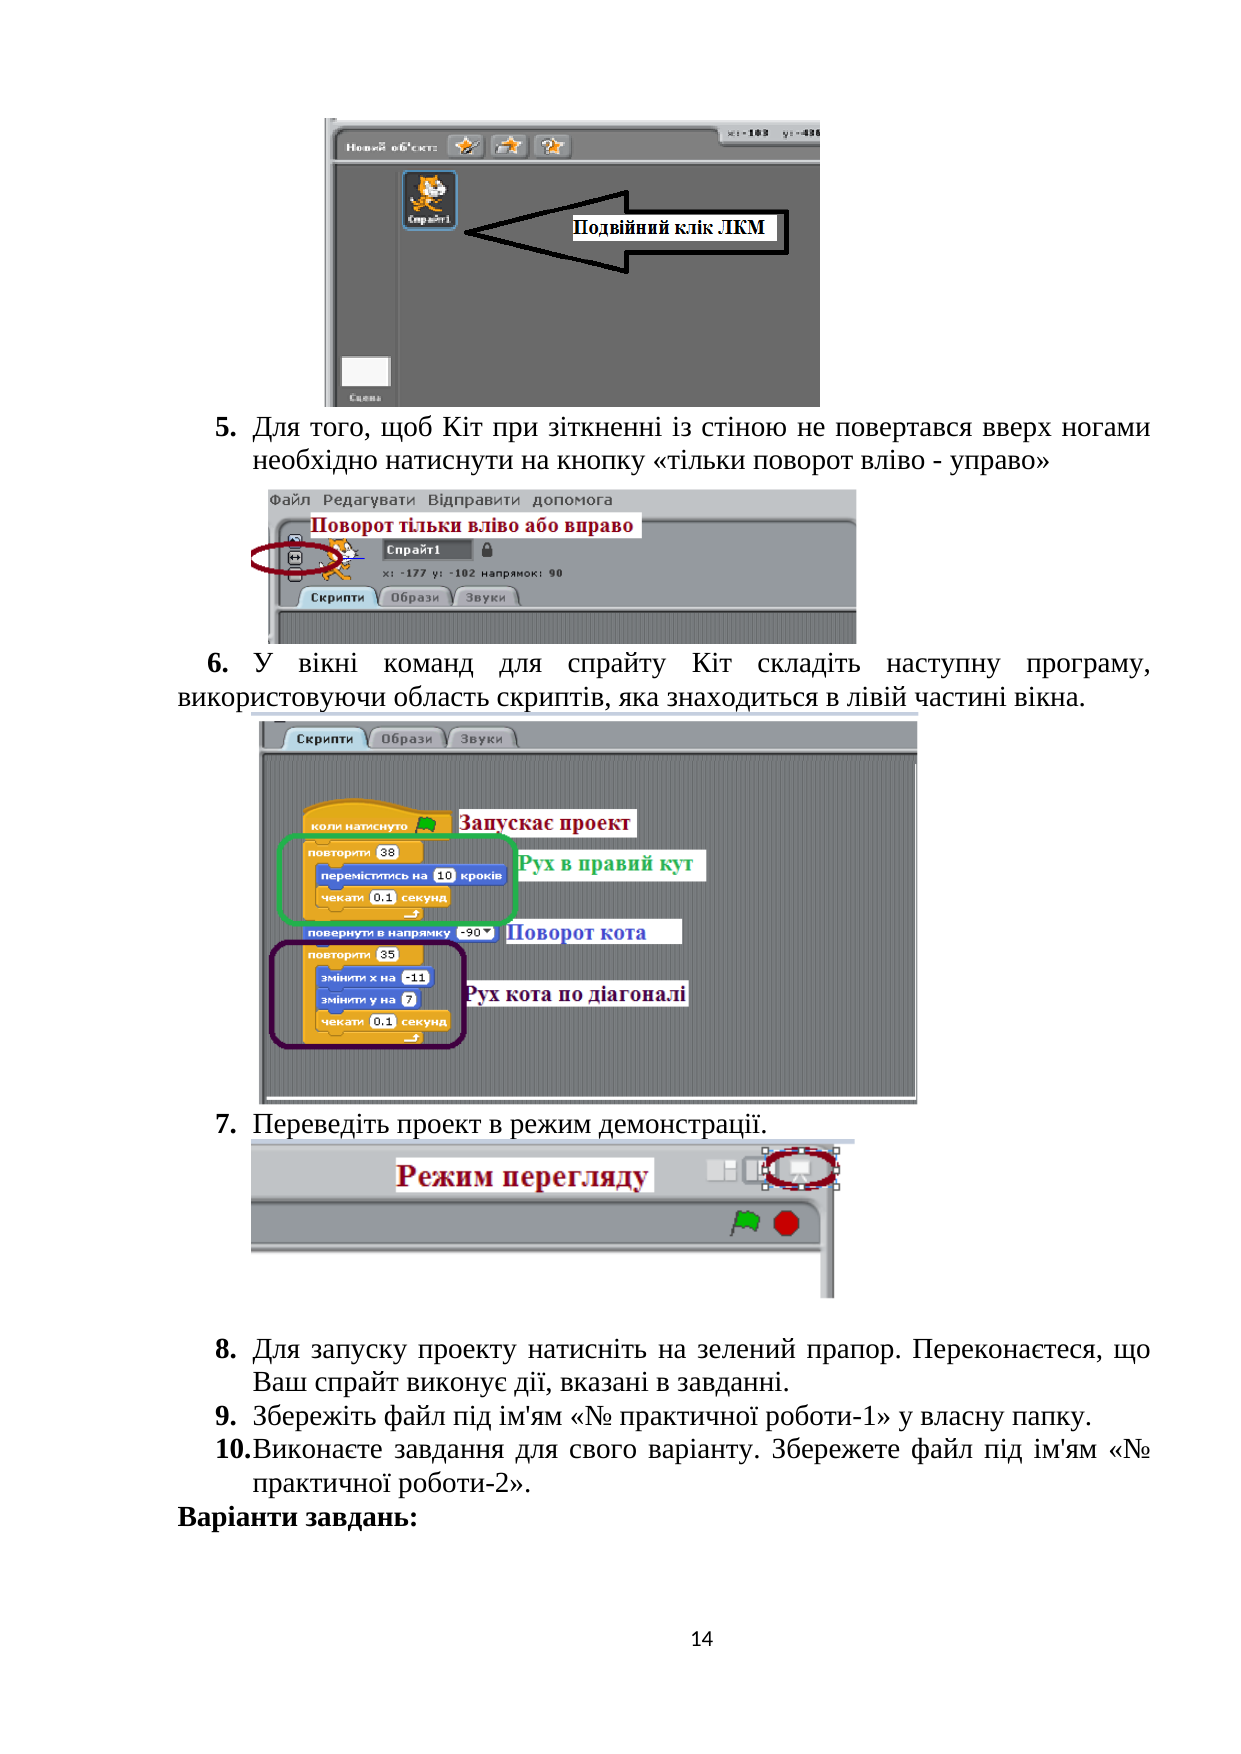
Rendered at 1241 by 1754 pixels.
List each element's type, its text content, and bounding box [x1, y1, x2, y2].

list Для того, щоб Кіт при зіткненні із стіною не повертався вверх ногами необхідно натиснути на кнопку «тільки поворот вліво - управо» [215, 409, 1152, 476]
list Переведіть проект в режим демонстрації. [215, 1106, 1152, 1140]
picture [251, 712, 919, 1107]
picture [251, 1139, 855, 1329]
list У вікні команд для спрайту Кіт складіть наступну програму, використовуючи область скриптів, яка знаходиться в лівій частині вікна. [177, 645, 1152, 712]
picture [324, 118, 820, 407]
picture [251, 476, 857, 644]
list Для запуску проекту натисніть на зелений прапор. Переконаєтеся, що Ваш спрайт виконує дії, вказані в завданні. [215, 1331, 1152, 1398]
text Варіанти завдань: [177, 1499, 1152, 1532]
list Виконаєте завдання для свого варіанту. Збережете файл під ім'ям «№ практичної роботи-2». [215, 1432, 1152, 1499]
list Збережіть файл під ім'ям «№ практичної роботи-1» у власну папку. [215, 1398, 1152, 1432]
